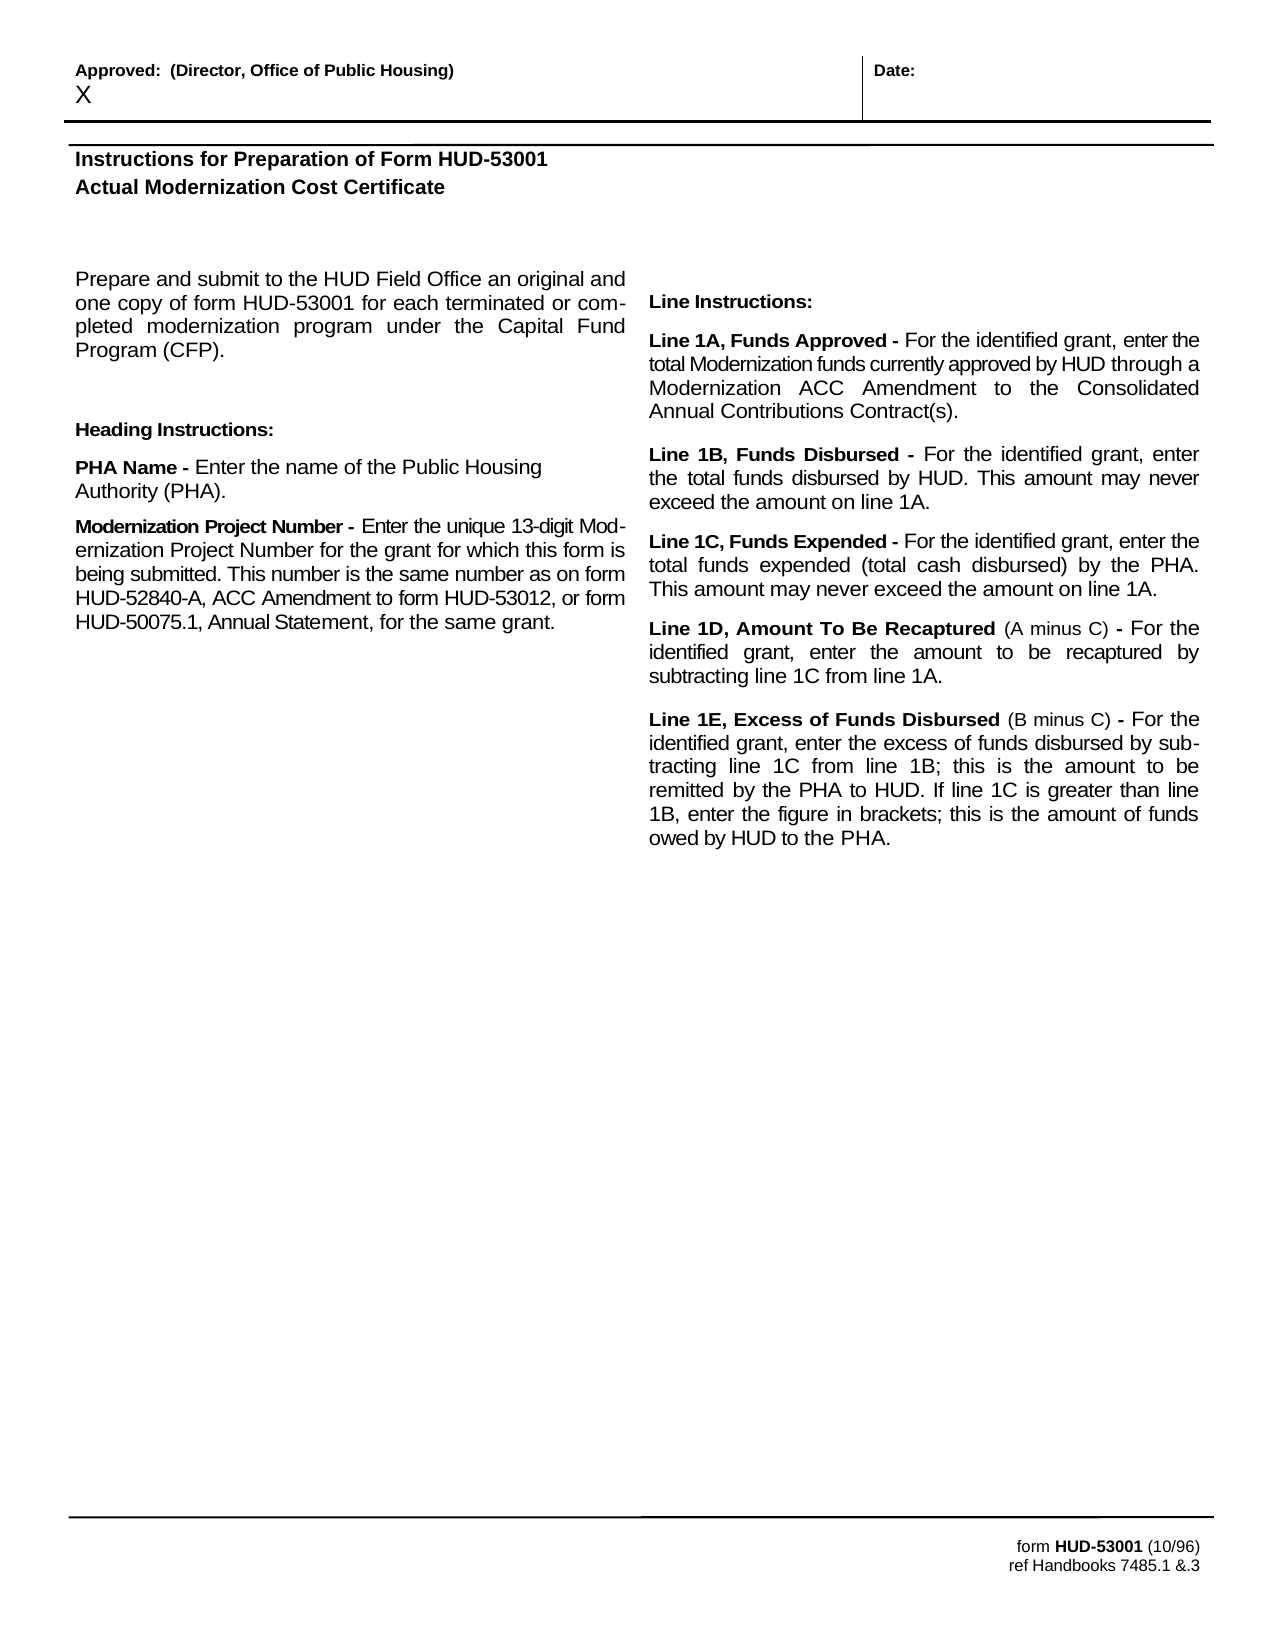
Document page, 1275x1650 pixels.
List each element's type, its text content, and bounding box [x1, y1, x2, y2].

table_header Approved: (Director, Office of Public Housing) X [64, 56, 862, 120]
table_header Date: [863, 56, 1211, 120]
table_header Prepare and submit to the HUD Field Office an original and one copy of form HUD-53001 for each terminated or completed modernization program under the Capital Fund Program (CFP). Heading Instructions: PHA Name - Enter the name of the Public Housing Authority (PHA). Modernization Project Number - Enter the unique 13-digit Modernization Project Number for the grant for which this form is being submitted. This number is the same number as on form HUD-52840-A, ACC Amendment to form HUD-53012, or form HUD-50075.1, Annual Statement, for the same grant. [64, 203, 637, 1517]
text Instructions for Preparation of Form HUD-53001 [75, 147, 1200, 171]
text Actual Modernization Cost Certificate [75, 175, 1200, 199]
table_header Line Instructions: Line 1A, Funds Approved - For the identified grant, enter the total Modernization funds currently approved by HUD through a Modernization ACC Amendment to the Consolidated Annual Contributions Contract(s). Line 1B, Funds Disbursed - For the identified grant, enter the total funds disbursed by HUD. This amount may never exceed the amount on line 1A. Line 1C, Funds Expended - For the identified grant, enter the total funds expended (total cash disbursed) by the PHA. This amount may never exceed the amount on line 1A. Line 1D, Amount To Be Recaptured (A minus C) - For the identified grant, enter the amount to be recaptured by subtracting line 1C from line 1A. Line 1E, Excess of Funds Disbursed (B minus C) - For the identified grant, enter the excess of funds disbursed by subtracting line 1C from line 1B; this is the amount to be remitted by the PHA to HUD. If line 1C is greater than line 1B, enter the figure in brackets; this is the amount of funds owed by HUD to the PHA. [638, 203, 1211, 1516]
